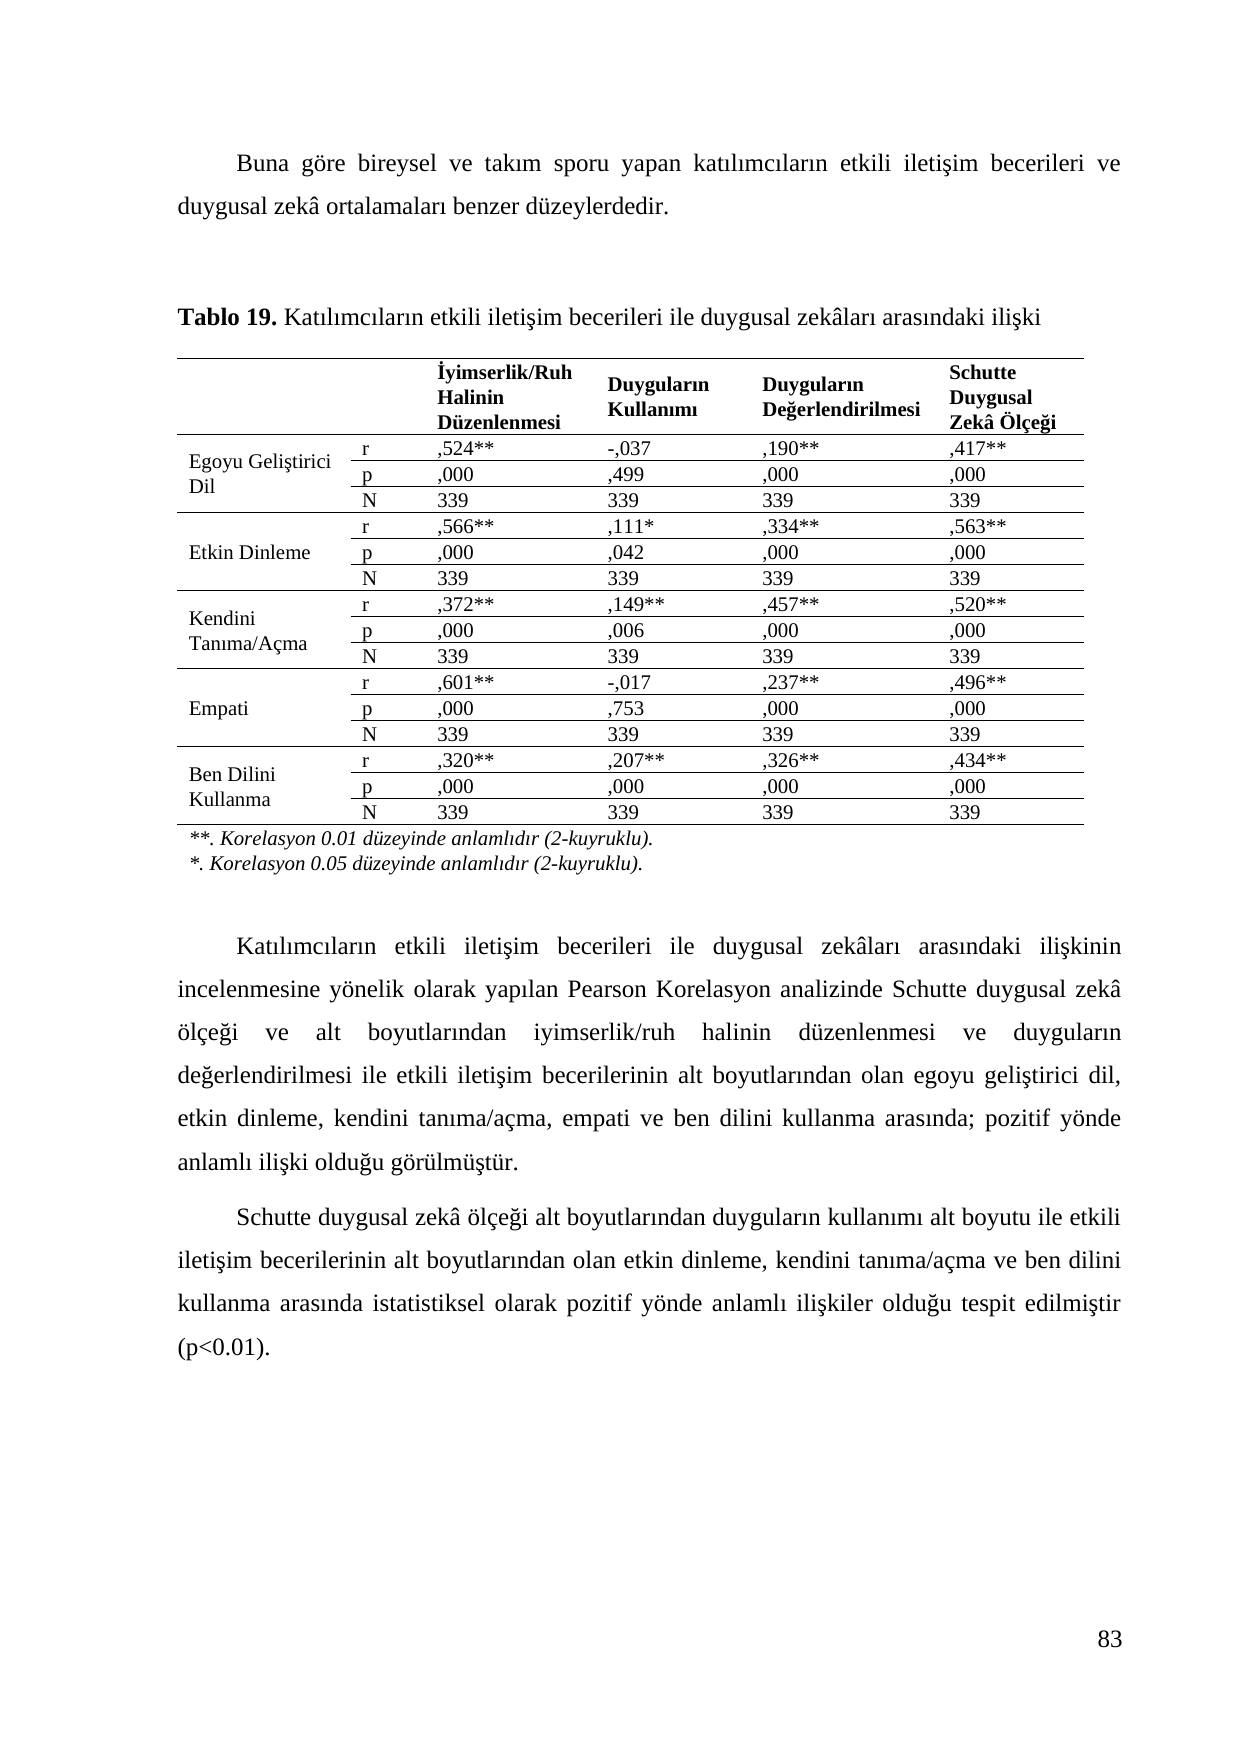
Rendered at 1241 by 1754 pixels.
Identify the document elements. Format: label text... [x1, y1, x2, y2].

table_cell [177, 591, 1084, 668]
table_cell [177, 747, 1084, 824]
text Buna göre bireysel ve takım sporu yapan katılımcıların etkili iletişim becerileri ve duygusal zekâ ortalamaları benzer düzeylerdedir. [177, 148, 1122, 219]
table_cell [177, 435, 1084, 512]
text Tablo 19. Katılımcıların etkili iletişim becerileri ile duygusal zekâları arasındaki ilişki [177, 302, 1122, 331]
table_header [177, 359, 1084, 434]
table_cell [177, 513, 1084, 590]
text Katılımcıların etkili iletişim becerileri ile duygusal zekâları arasındaki ilişkinin incelenmesine yönelik olarak yapılan Pearson Korelasyon analizinde Schutte duygusal zekâ ölçeği ve alt boyutlarından iyimserlik/ruh halinin düzenlenmesi ve duyguların değerlendirilmesi ile etkili iletişim becerilerinin alt boyutlarından olan egoyu geliştirici dil, etkin dinleme, kendini tanıma/açma, empati ve ben dilini kullanma arasında; pozitif yönde anlamlı ilişki olduğu görülmüştür. [177, 931, 1122, 1175]
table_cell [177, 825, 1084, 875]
text Schutte duygusal zekâ ölçeği alt boyutlarından duyguların kullanımı alt boyutu ile etkili iletişim becerilerinin alt boyutlarından olan etkin dinleme, kendini tanıma/açma ve ben dilini kullanma arasında istatistiksel olarak pozitif yönde anlamlı ilişkiler olduğu tespit edilmiştir (p<0.01). [177, 1202, 1122, 1360]
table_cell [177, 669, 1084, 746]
